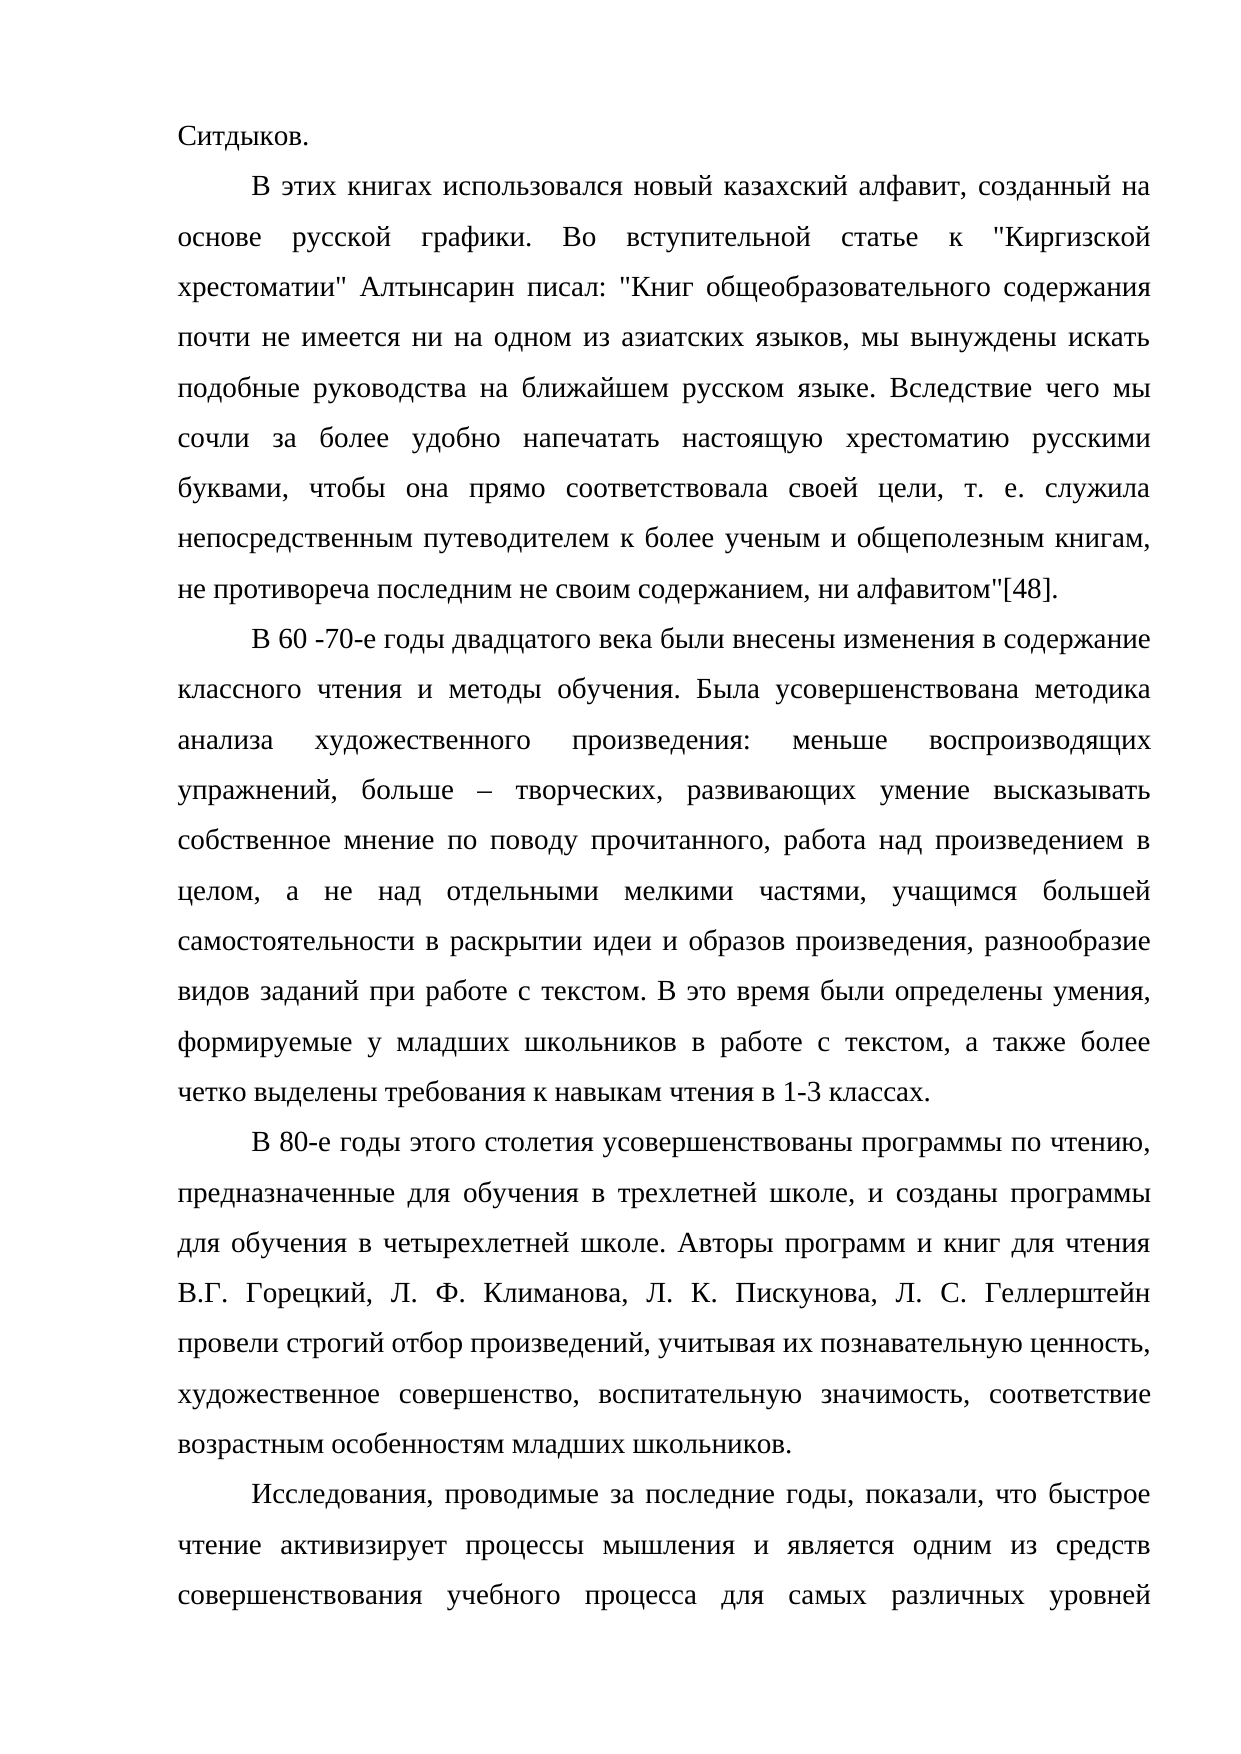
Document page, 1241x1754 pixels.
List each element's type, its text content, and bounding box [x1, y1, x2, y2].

text В этих книгах использовался новый казахский алфавит, созданный на основе русской графики. Во вступительной статье к "Киргизской хрестоматии" Алтынсарин писал: "Книг общеобразовательного содержания почти не имеется ни на одном из азиатских языков, мы вынуждены искать подобные руководства на ближайшем русском языке. Вследствие чего мы сочли за более удобно напечатать настоящую хрестоматию русскими буквами, чтобы она прямо соответствовала своей цели, т. е. служила непосредственным путеводителем к более ученым и общеполезным книгам, не противореча последним не своим содержанием, ни алфавитом"[48]. [177, 168, 1152, 604]
text В 60 -70-е годы двадцатого века были внесены изменения в содержание классного чтения и методы обучения. Была усовершенствована методика анализа художественного произведения: меньше воспроизводящих упражнений, больше – творческих, развивающих умение высказывать собственное мнение по поводу прочитанного, работа над произведением в целом, а не над отдельными мелкими частями, учащимся большей самостоятельности в раскрытии идеи и образов произведения, разнообразие видов заданий при работе с текстом. В это время были определены умения, формируемые у младших школьников в работе с текстом, а также более четко выделены требования к навыкам чтения в 1-3 классах. [177, 621, 1152, 1108]
text В 80-е годы этого столетия усовершенствованы программы по чтению, предназначенные для обучения в трехлетней школе, и созданы программы для обучения в четырехлетней школе. Авторы программ и книг для чтения В.Г. Горецкий, Л. Ф. Климанова, Л. К. Пискунова, Л. С. Геллерштейн провели строгий отбор произведений, учитывая их познавательную ценность, художественное совершенство, воспитательную значимость, соответствие возрастным особенностям младших школьников. [177, 1124, 1152, 1460]
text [177, 1477, 1152, 1611]
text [177, 118, 1152, 152]
